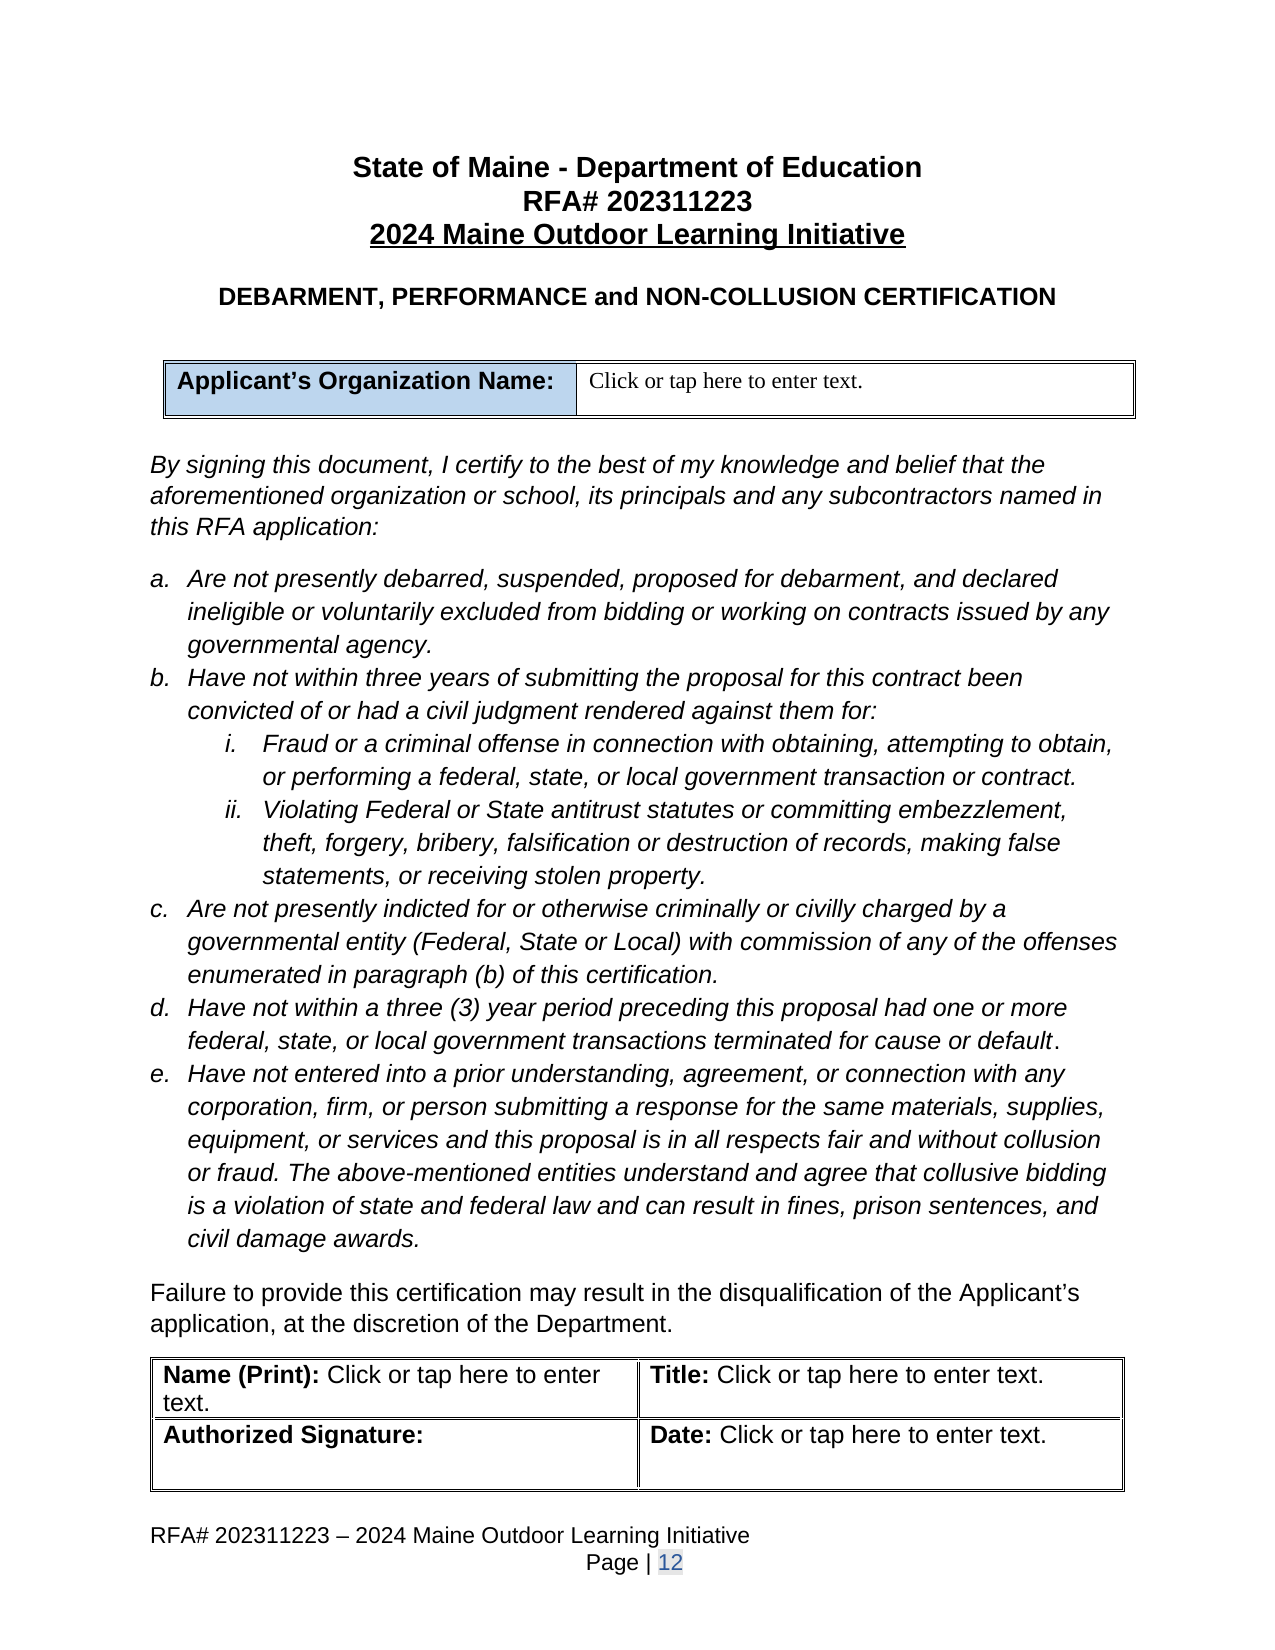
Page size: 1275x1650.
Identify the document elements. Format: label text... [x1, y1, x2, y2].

list Are not presently debarred, suspended, proposed for debarment, and declared ineligible or voluntarily excluded from bidding or working on contracts issued by any governmental agency. [150, 563, 1125, 658]
text By signing this document, I certify to the best of my knowledge and belief that the aforementioned organization or school, its principals and any subcontractors named in this RFA application: [150, 449, 1125, 540]
text State of Maine - Department of Education [150, 150, 1125, 183]
table_header Title: [639, 1360, 1122, 1417]
table_header Applicant’s Organization Name: [166, 364, 576, 415]
text RFA# 202311223 [150, 183, 1125, 217]
table_cell Authorized Signature: [152, 1417, 638, 1489]
text Failure to provide this certification may result in the disqualification of the Applicant’s application, at the discretion of the Department. [150, 1278, 1125, 1338]
text DEBARMENT, PERFORMANCE and NON-COLLUSION CERTIFICATION [150, 282, 1125, 310]
list Have not entered into a prior understanding, agreement, or connection with any corporation, firm, or person submitting a response for the same materials, supplies, equipment, or services and this proposal is in all respects fair and without collusion or fraud. The above-mentioned entities understand and agree that collusive bidding is a violation of state and federal law and can result in fines, prison sentences, and civil damage awards. [150, 1059, 1125, 1253]
list Are not presently indicted for or otherwise criminally or civilly charged by a governmental entity (Federal, State or Local) with commission of any of the offenses enumerated in paragraph (b) of this certification. [150, 894, 1125, 988]
list Fraud or a criminal offense in connection with obtaining, attempting to obtain, or performing a federal, state, or local government transaction or contract. [225, 729, 1125, 790]
list Have not within three years of submitting the proposal for this contract been convicted of or had a civil judgment rendered against them for: [150, 663, 1125, 724]
list Have not within a three (3) year period preceding this proposal had one or more federal, state, or local government transactions terminated for cause or default. [150, 993, 1125, 1054]
table_cell Date: [639, 1417, 1123, 1489]
table_header Name (Print): [153, 1360, 638, 1417]
text 2024 Maine Outdoor Learning Initiative [150, 217, 1125, 251]
list Violating Federal or State antitrust statutes or committing embezzlement, theft, forgery, bribery, falsification or destruction of records, making false statements, or receiving stolen property. [225, 795, 1125, 889]
